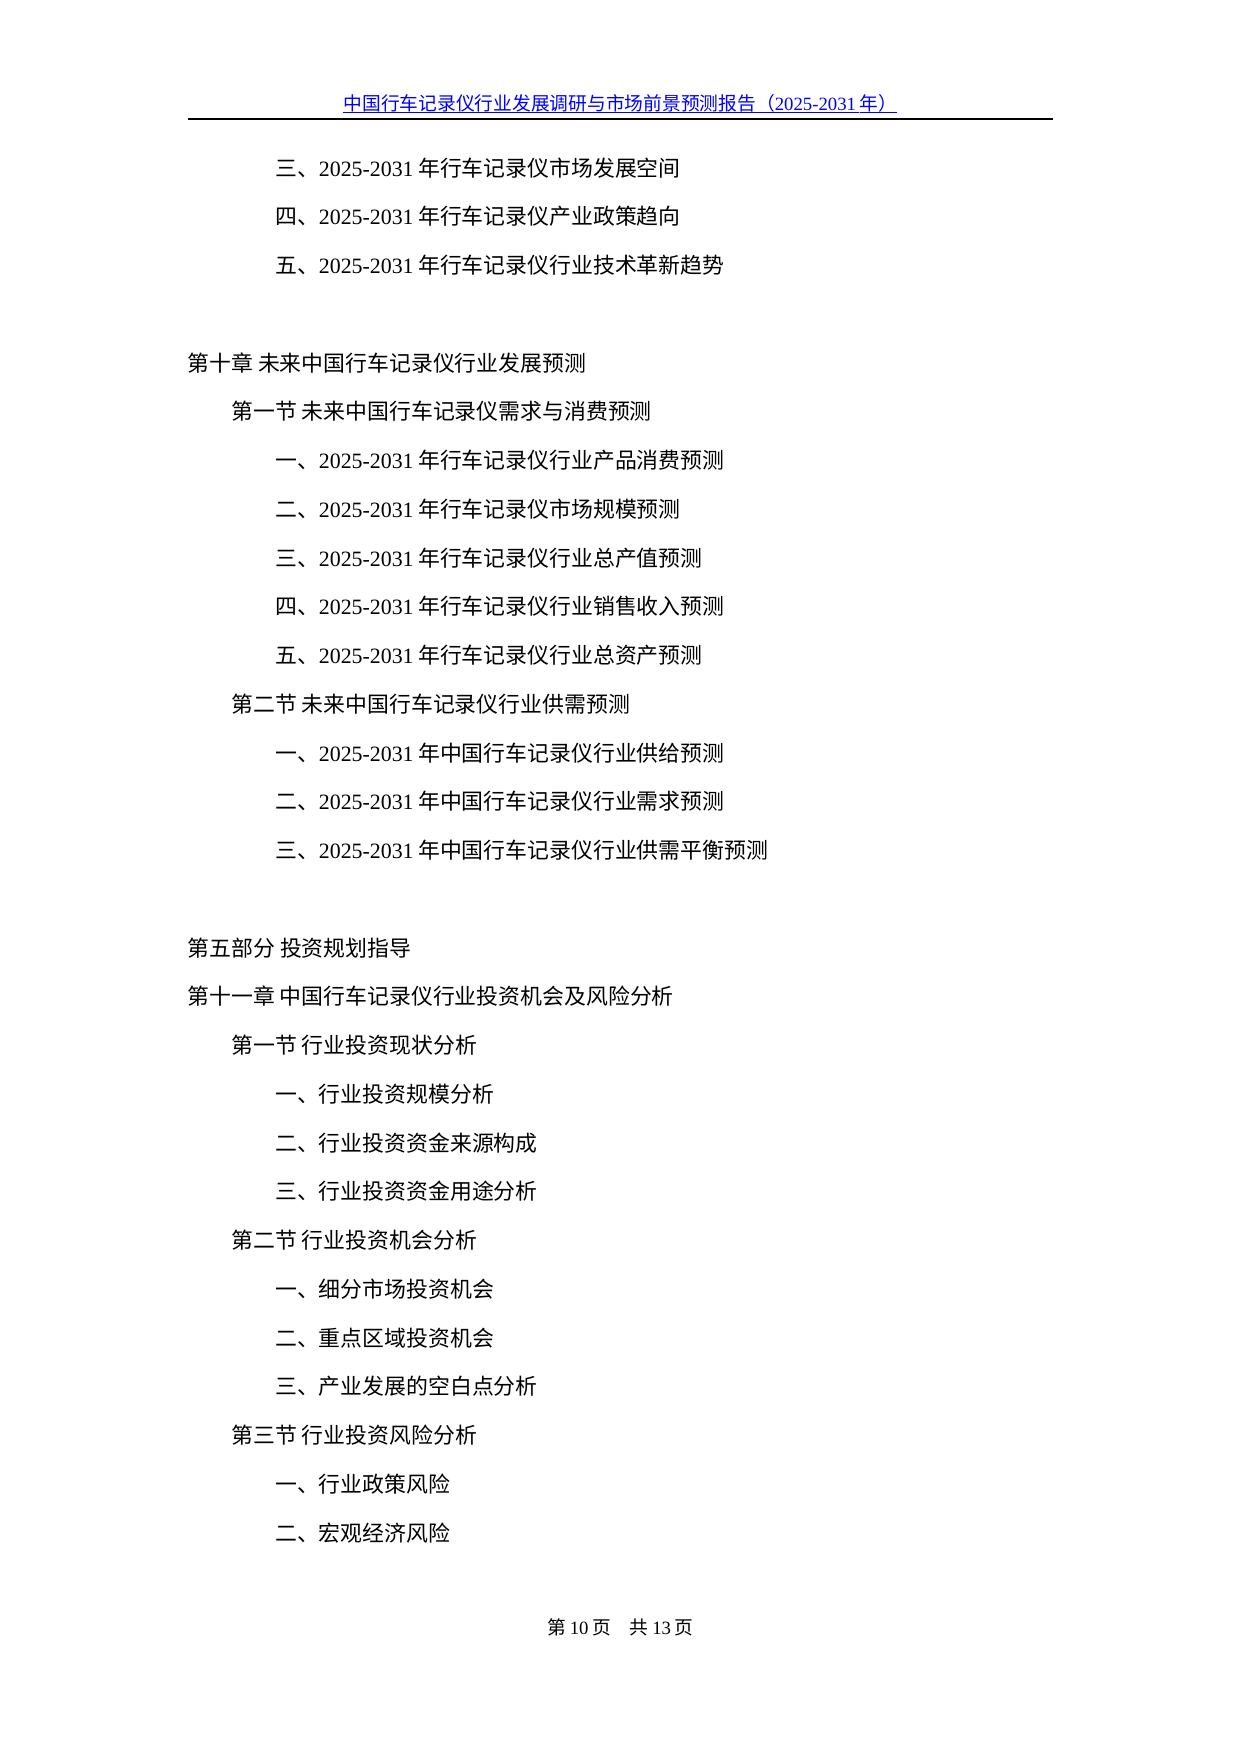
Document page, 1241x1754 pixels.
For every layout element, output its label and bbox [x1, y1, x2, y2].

text [187, 150, 1053, 1548]
